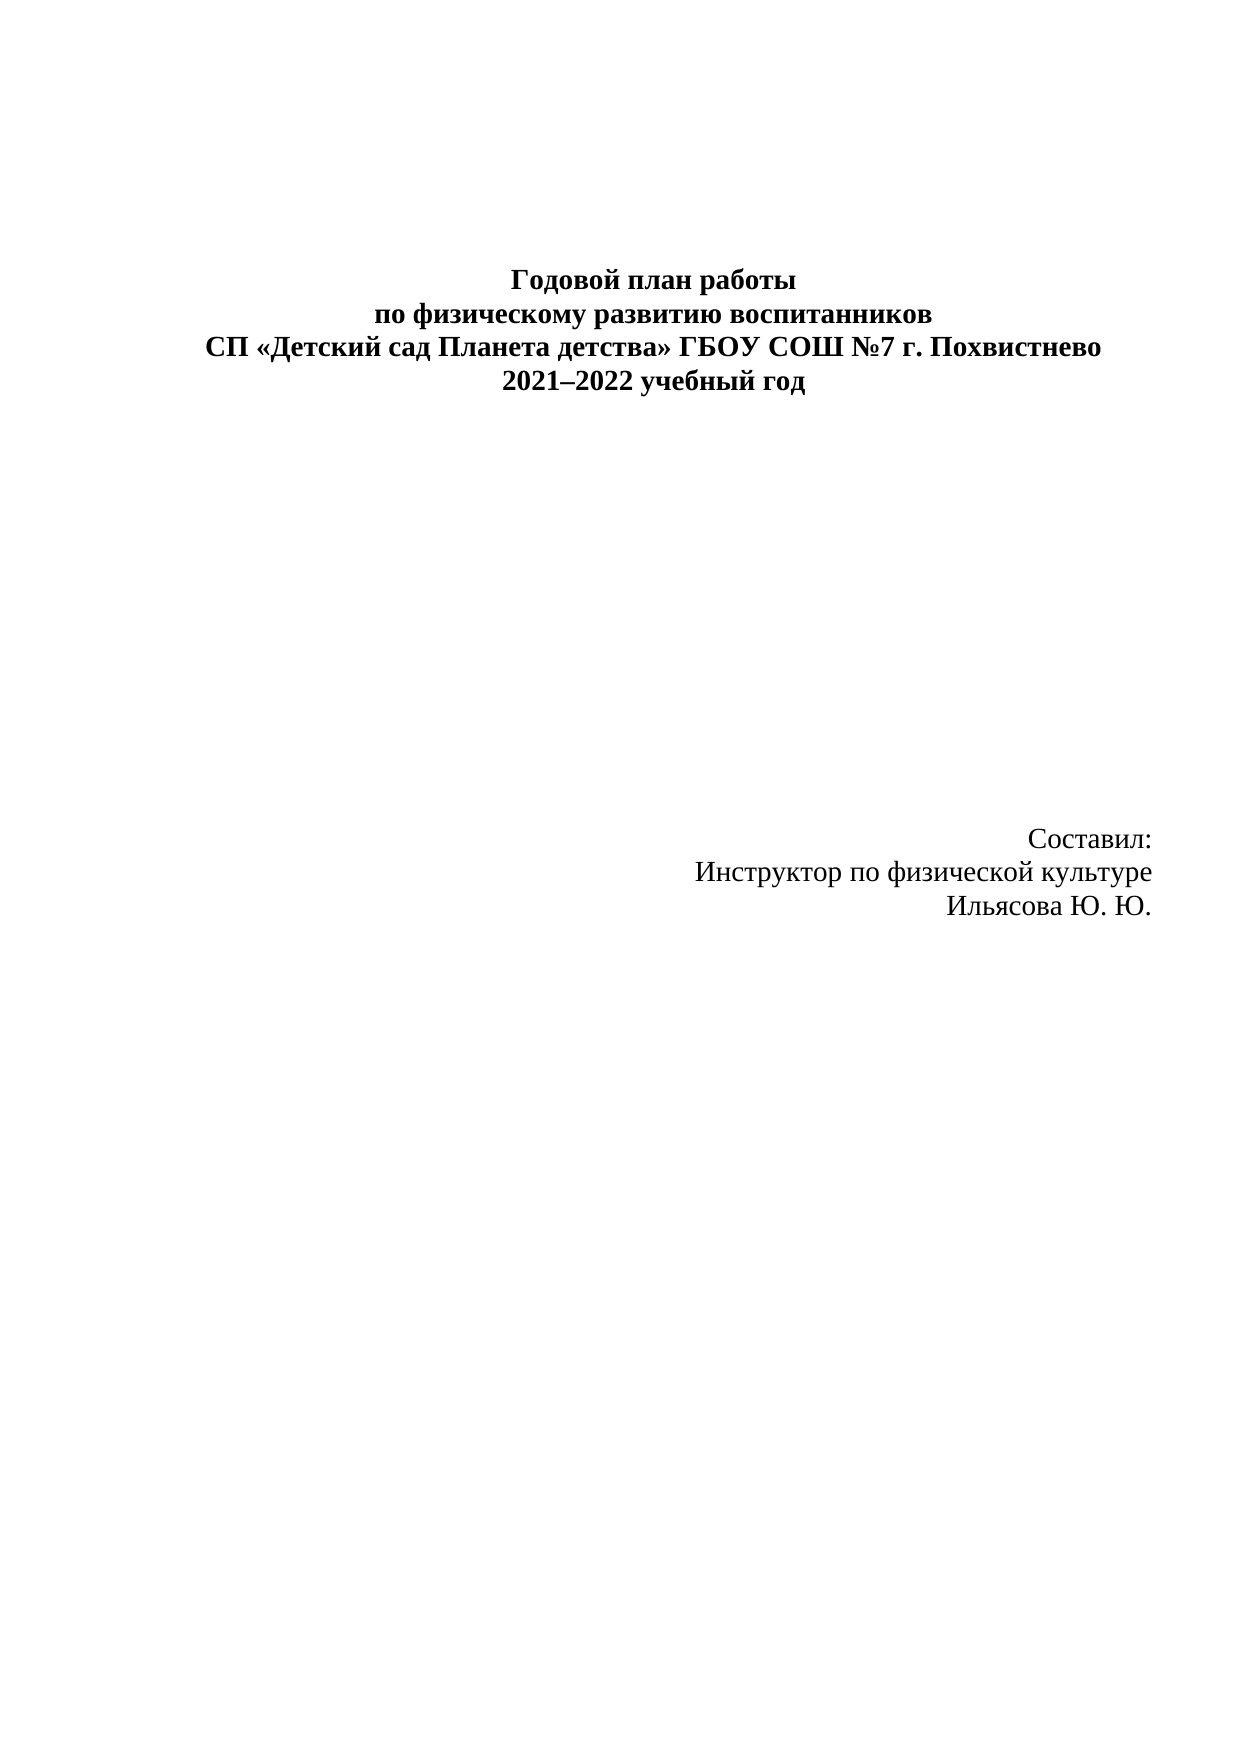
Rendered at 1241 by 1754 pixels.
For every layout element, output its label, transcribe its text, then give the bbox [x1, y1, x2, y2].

text Годовой план работы [98, 262, 1209, 296]
text по физическому развитию воспитанников [98, 296, 1209, 329]
text СП «Детский сад Планета детства» ГБОУ СОШ №7 г. Похвистнево [98, 329, 1209, 363]
text Ильясова Ю. Ю. [98, 888, 1152, 922]
text Составил: Инструктор по физической культуре [694, 821, 1152, 888]
text 2021–2022 учебный год [98, 363, 1209, 397]
